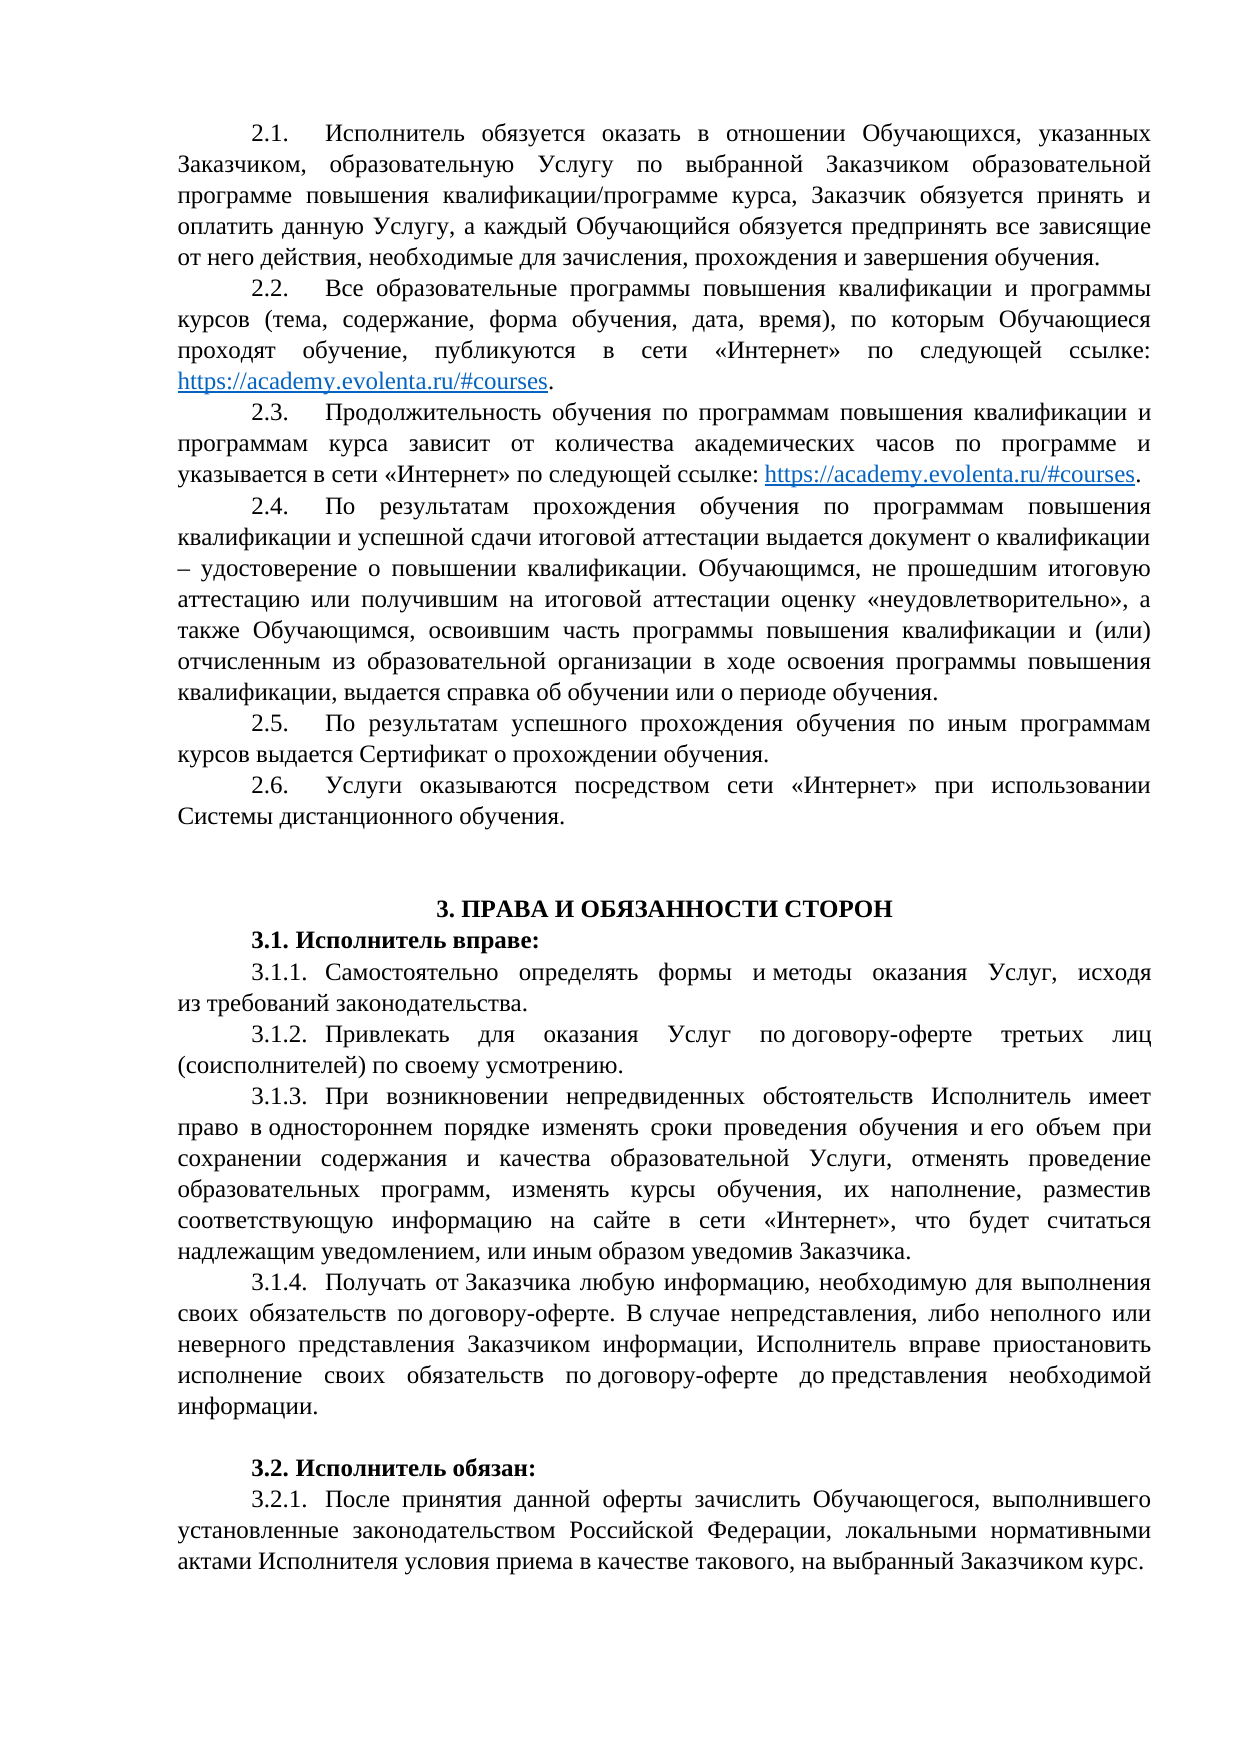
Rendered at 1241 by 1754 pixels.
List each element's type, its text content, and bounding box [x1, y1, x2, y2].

list Продолжительность обучения по программам повышения квалификации и программам курса зависит от количества академических часов по программе и указывается в сети «Интернет» по следующей ссылке: https://academy.evolenta.ru/#courses. [177, 397, 1152, 489]
list Исполнитель обязан: [251, 1453, 1152, 1482]
list Исполнитель обязуется оказать в отношении Обучающихся, указанных Заказчиком, образовательную Услугу по выбранной Заказчиком образовательной программе повышения квалификации/программе курса, Заказчик обязуется принять и оплатить данную Услугу, а каждый Обучающийся обязуется предпринять все зависящие от него действия, необходимые для зачисления, прохождения и завершения обучения. [177, 118, 1152, 271]
list Все образовательные программы повышения квалификации и программы курсов (тема, содержание, форма обучения, дата, время), по которым Обучающиеся проходят обучение, публикуются в сети «Интернет» по следующей ссылке: https://academy.evolenta.ru/#courses. [177, 273, 1152, 395]
list Исполнитель вправе: [251, 926, 1152, 954]
list По результатам успешного прохождения обучения по иным программам курсов выдается Сертификат о прохождении обучения. [177, 708, 1152, 768]
list Привлекать для оказания Услуг по договору-оферте третьих лиц (соисполнителей) по своему усмотрению. [177, 1019, 1152, 1078]
list При возникновении непредвиденных обстоятельств Исполнитель имеет право в одностороннем порядке изменять сроки проведения обучения и его объем при сохранении содержания и качества образовательной Услуги, отменять проведение образовательных программ, изменять курсы обучения, их наполнение, разместив соответствующую информацию на сайте в сети «Интернет», что будет считаться надлежащим уведомлением, или иным образом уведомив Заказчика. [177, 1081, 1152, 1265]
list Самостоятельно определять формы и методы оказания Услуг, исходя из требований законодательства. [177, 957, 1152, 1016]
list Получать от Заказчика любую информацию, необходимую для выполнения своих обязательств по договору-оферте. В случае непредставления, либо неполного или неверного представления Заказчиком информации, Исполнитель вправе приостановить исполнение своих обязательств по договору-оферте до представления необходимой информации. [177, 1267, 1152, 1420]
list 3. ПРАВА И ОБЯЗАННОСТИ СТОРОН [436, 894, 1152, 923]
list Услуги оказываются посредством сети «Интернет» при использовании Системы дистанционного обучения. [177, 770, 1152, 830]
list После принятия данной оферты зачислить Обучающегося, выполнившего установленные законодательством Российской Федерации, локальными нормативными актами Исполнителя условия приема в качестве такового, на выбранный Заказчиком курс. [177, 1484, 1152, 1575]
list По результатам прохождения обучения по программам повышения квалификации и успешной сдачи итоговой аттестации выдается документ о квалификации – удостоверение о повышении квалификации. Обучающимся, не прошедшим итоговую аттестацию или получившим на итоговой аттестации оценку «неудовлетворительно», а также Обучающимся, освоившим часть программы повышения квалификации и (или) отчисленным из образовательной организации в ходе освоения программы повышения квалификации, выдается справка об обучении или о периоде обучения. [177, 491, 1152, 706]
